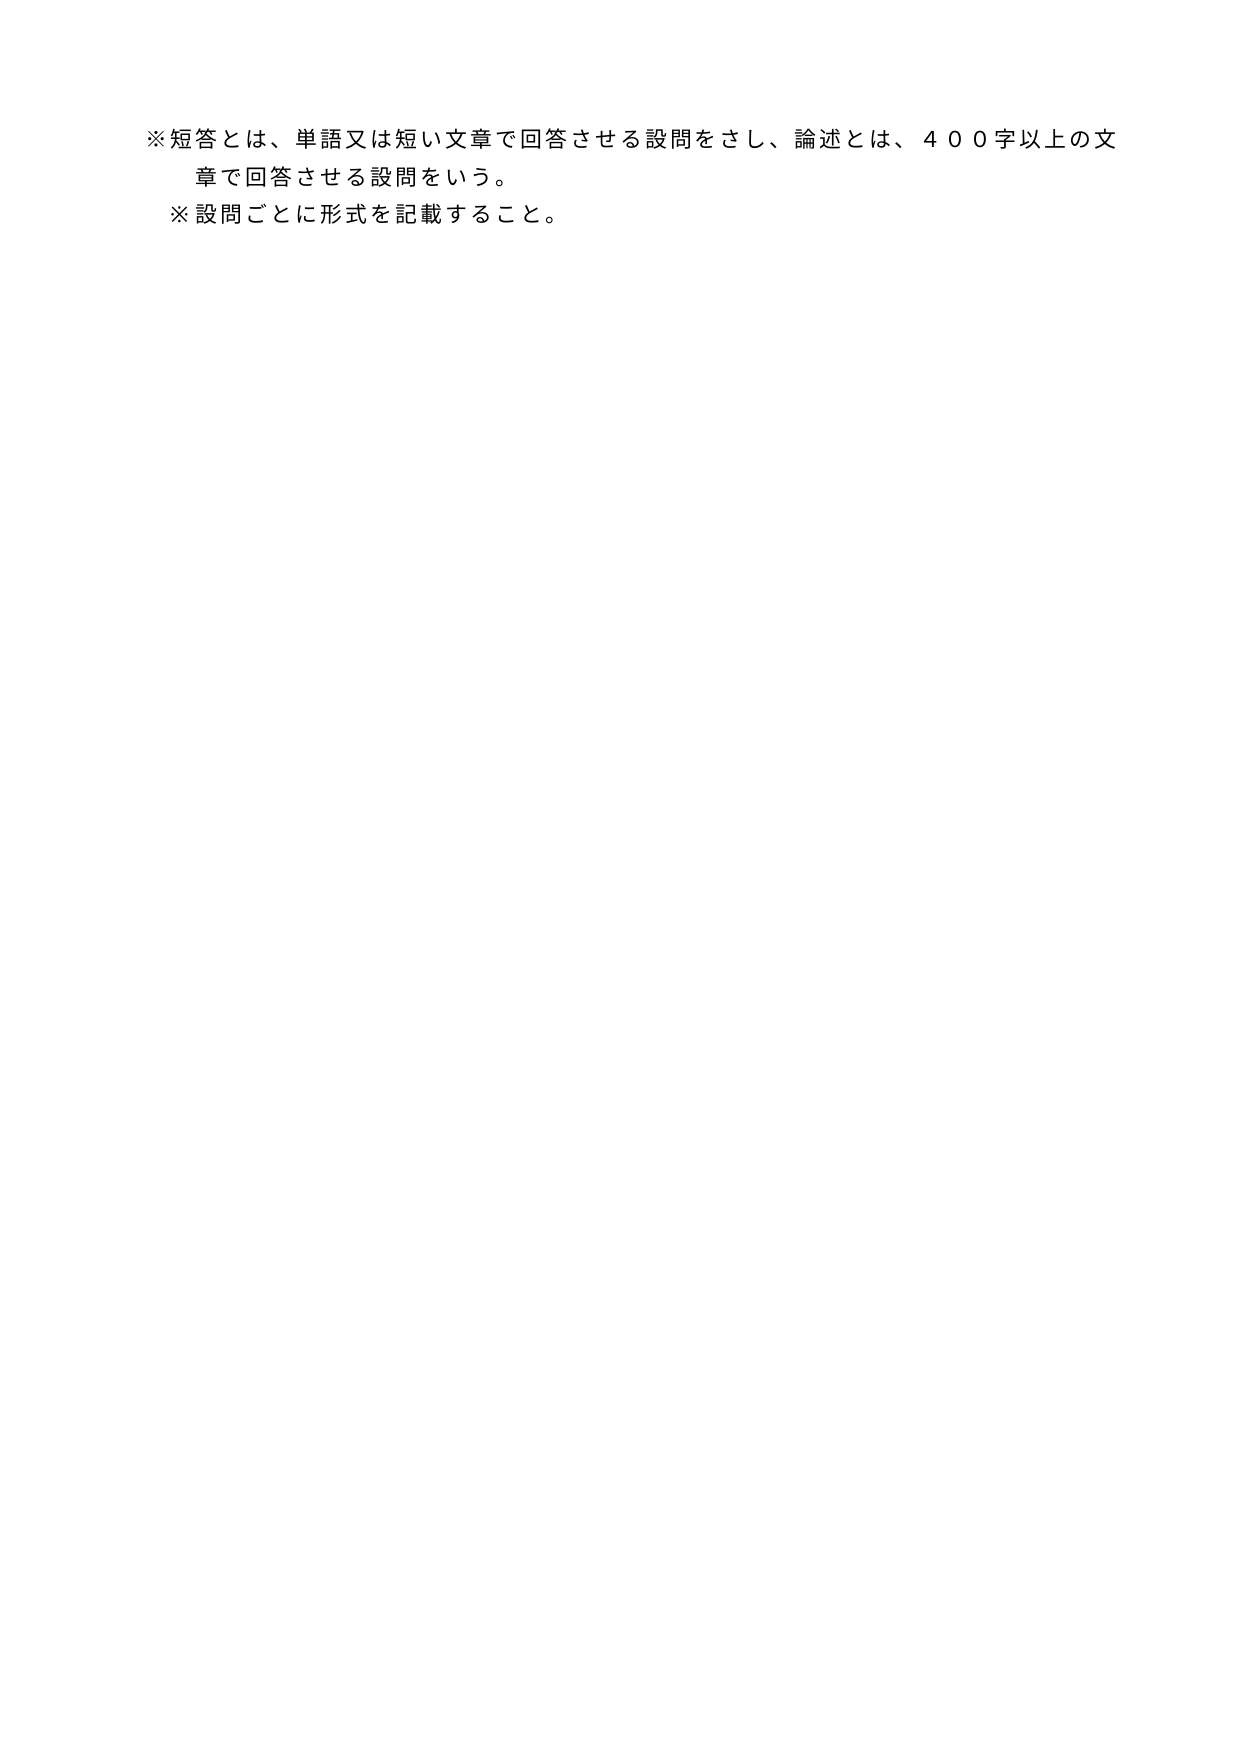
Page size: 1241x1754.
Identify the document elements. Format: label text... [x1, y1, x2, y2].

text ※設問ごとに形式を記載すること。 [145, 194, 1120, 232]
text ※短答とは、単語又は短い文章で回答させる設問をさし、論述とは、４００字以上の文章で回答させる設問をいう。 [120, 119, 1120, 194]
